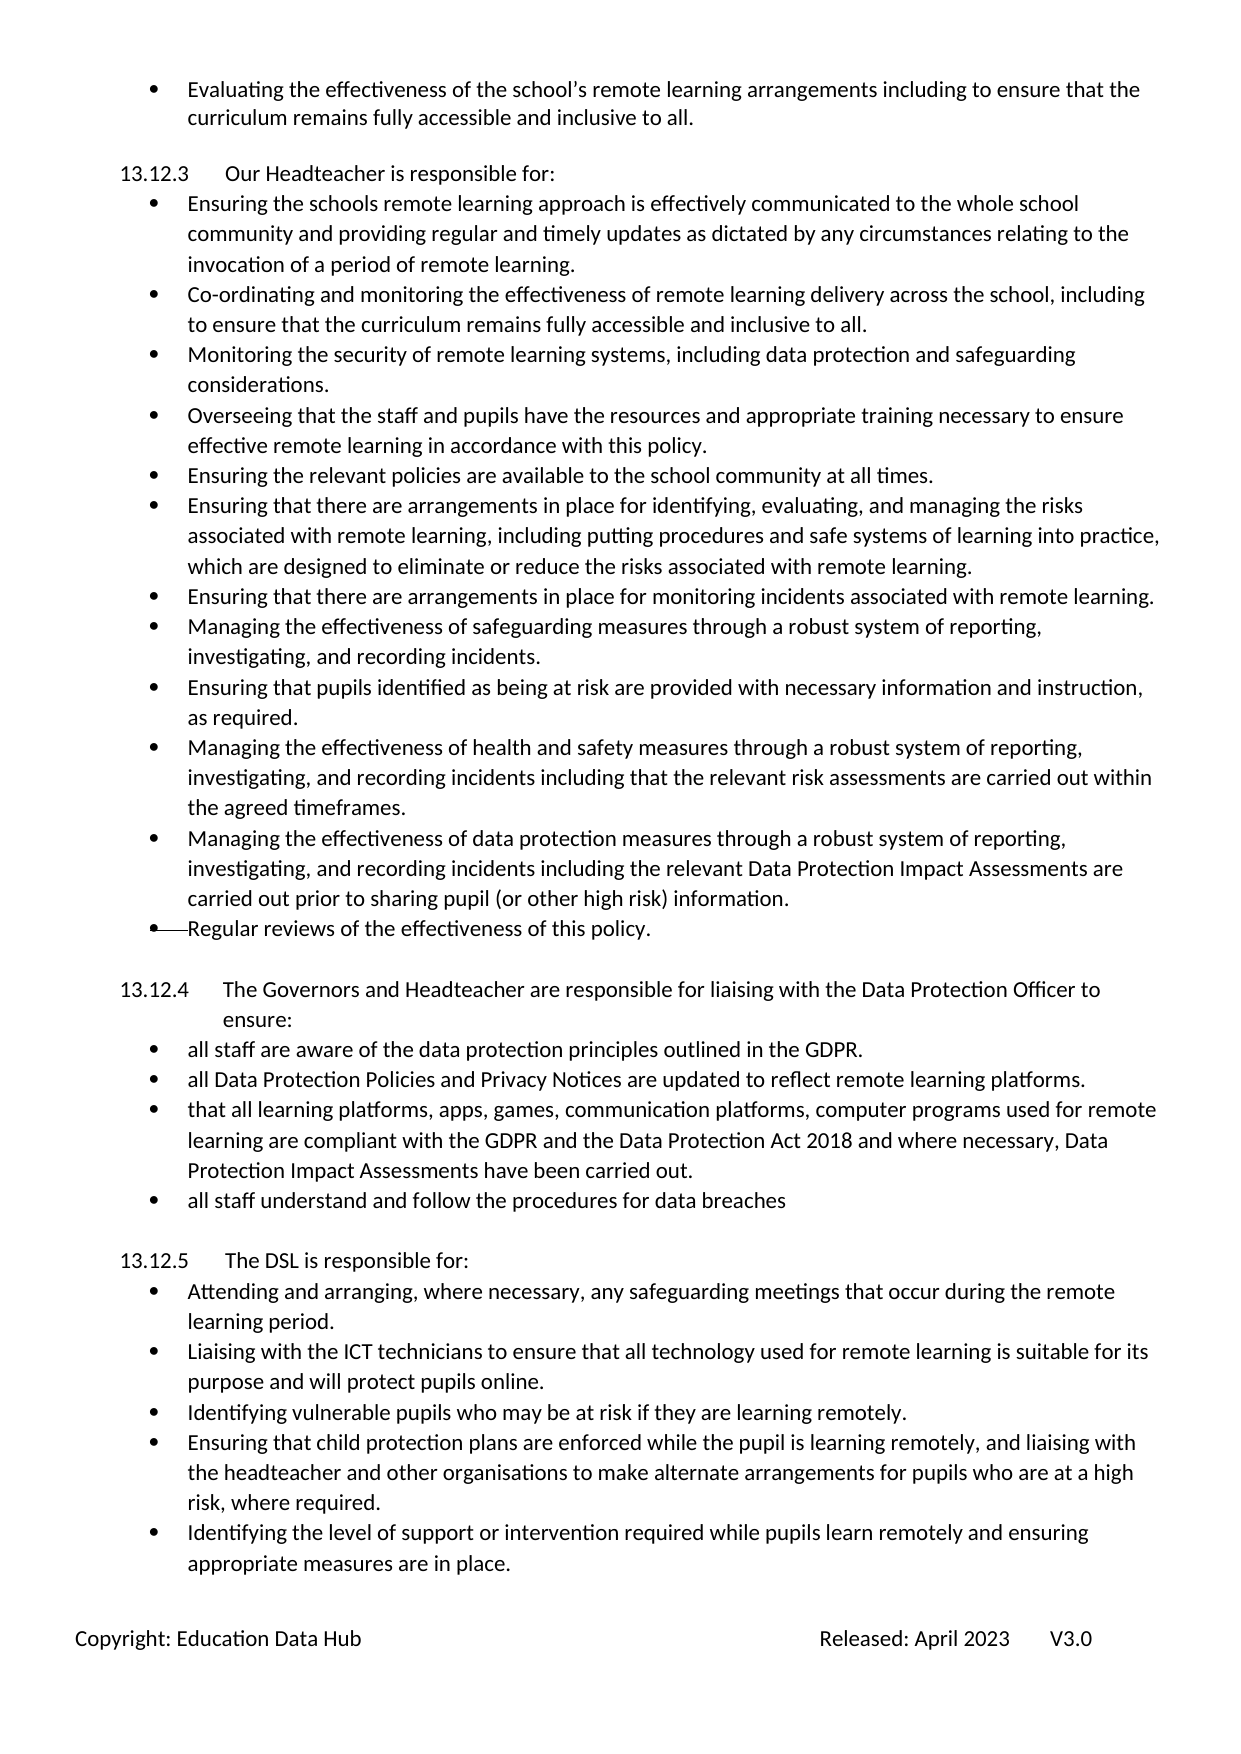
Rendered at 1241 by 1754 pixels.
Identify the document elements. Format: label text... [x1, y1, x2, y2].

text 13.12.5 The DSL is responsible for: [119, 1247, 1165, 1274]
list Co-ordinating and monitoring the effectiveness of remote learning delivery across the school, including to ensure that the curriculum remains fully accessible and inclusive to all. [150, 280, 1165, 338]
list that all learning platforms, apps, games, communication platforms, computer programs used for remote learning are compliant with the GDPR and the Data Protection Act 2018 and where necessary, Data Protection Impact Assessments have been carried out. [150, 1096, 1165, 1184]
list Identifying the level of support or intervention required while pupils learn remotely and ensuring appropriate measures are in place. [150, 1518, 1165, 1577]
list Monitoring the security of remote learning systems, including data protection and safeguarding considerations. [150, 340, 1165, 398]
list Ensuring the schools remote learning approach is effectively communicated to the whole school community and providing regular and timely updates as dictated by any circumstances relating to the invocation of a period of remote learning. [150, 189, 1165, 278]
list all Data Protection Policies and Privacy Notices are updated to reflect remote learning platforms. [150, 1065, 1165, 1093]
text 13.12.3 Our Headteacher is responsible for: [75, 159, 1165, 187]
list Ensuring that there are arrangements in place for monitoring incidents associated with remote learning. [150, 582, 1165, 610]
list Managing the effectiveness of data protection measures through a robust system of reporting, investigating, and recording incidents including the relevant Data Protection Impact Assessments are carried out prior to sharing pupil (or other high risk) information. [150, 824, 1165, 912]
list Overseeing that the staff and pupils have the resources and appropriate training necessary to ensure effective remote learning in accordance with this policy. [150, 401, 1165, 459]
list Ensuring the relevant policies are available to the school community at all times. [150, 461, 1165, 489]
list Ensuring that there are arrangements in place for identifying, evaluating, and managing the risks associated with remote learning, including putting procedures and safe systems of learning into practice, which are designed to eliminate or reduce the risks associated with remote learning. [150, 491, 1165, 580]
list Managing the effectiveness of safeguarding measures through a robust system of reporting, investigating, and recording incidents. [150, 612, 1165, 670]
list all staff are aware of the data protection principles outlined in the GDPR. [150, 1035, 1165, 1063]
list Regular reviews of the effectiveness of this policy. [150, 914, 1165, 942]
list Attending and arranging, where necessary, any safeguarding meetings that occur during the remote learning period. [150, 1277, 1165, 1335]
list Identifying vulnerable pupils who may be at risk if they are learning remotely. [150, 1398, 1165, 1426]
list Managing the effectiveness of health and safety measures through a robust system of reporting, investigating, and recording incidents including that the relevant risk assessments are carried out within the agreed timeframes. [150, 733, 1165, 821]
list all staff understand and follow the procedures for data breaches [150, 1186, 1165, 1214]
list Ensuring that pupils identified as being at risk are provided with necessary information and instruction, as required. [150, 673, 1165, 731]
list Evaluating the effectiveness of the school’s remote learning arrangements including to ensure that the curriculum remains fully accessible and inclusive to all. [150, 75, 1165, 131]
list Liaising with the ICT technicians to ensure that all technology used for remote learning is suitable for its purpose and will protect pupils online. [150, 1337, 1165, 1395]
list The Governors and Headteacher are responsible for liaising with the Data Protection Officer to ensure: [119, 975, 1165, 1033]
list Ensuring that child protection plans are enforced while the pupil is learning remotely, and liaising with the headteacher and other organisations to make alternate arrangements for pupils who are at a high risk, where required. [150, 1428, 1165, 1516]
